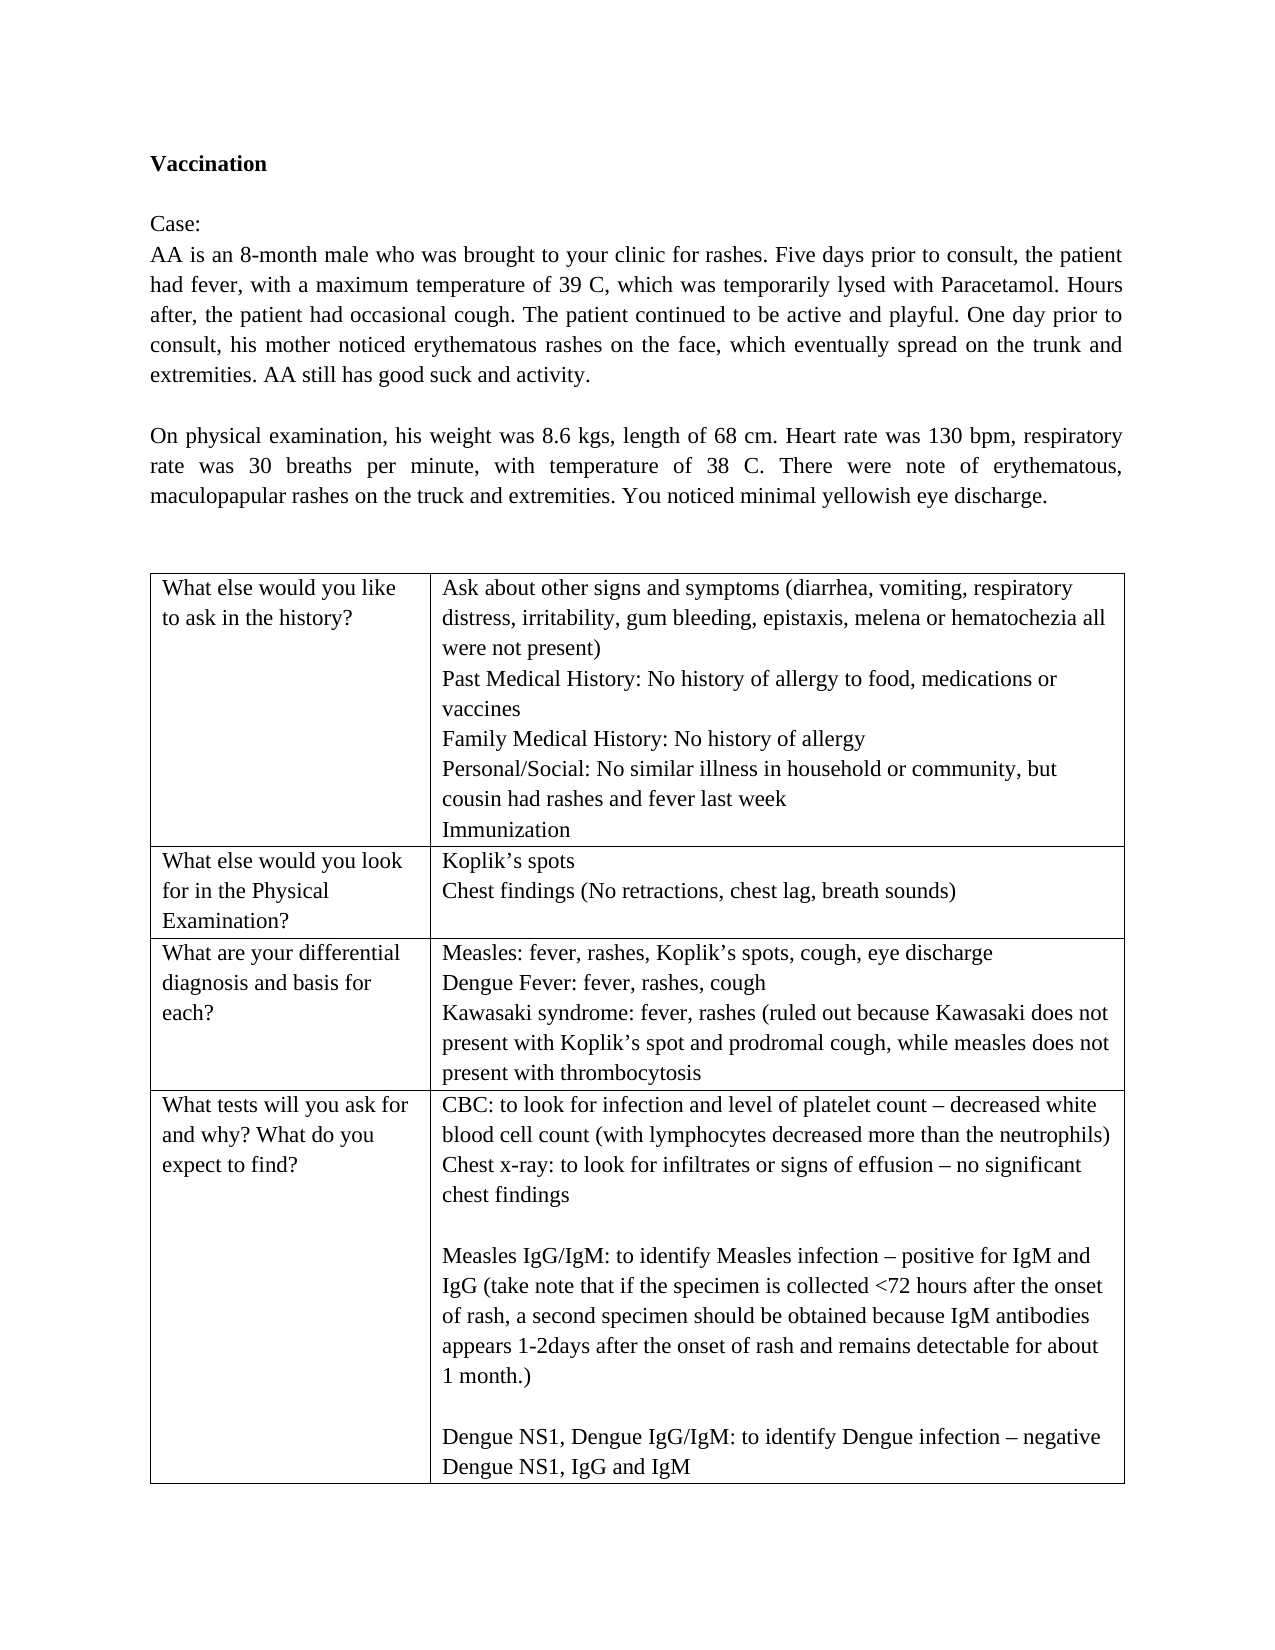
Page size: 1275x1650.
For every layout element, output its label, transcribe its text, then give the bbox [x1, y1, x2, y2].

text Vaccination [150, 150, 1125, 176]
table_header Ask about other signs and symptoms (diarrhea, vomiting, respiratory distress, irritability, gum bleeding, epistaxis, melena or hematochezia all were not present) Past Medical History: No history of allergy to food, medications or vaccines Family Medical History: No history of allergy Personal/Social: No similar illness in household or community, but cousin had rashes and fever last week Immunization [431, 574, 1124, 846]
table_cell What tests will you ask for and why? What do you expect to find? [151, 1091, 430, 1483]
text AA is an 8-month male who was brought to your clinic for rashes. Five days prior to consult, the patient had fever, with a maximum temperature of 39 C, which was temporarily lysed with Paracetamol. Hours after, the patient had occasional cough. The patient continued to be active and playful. One day prior to consult, his mother noticed erythematous rashes on the face, which eventually spread on the trunk and extremities. AA still has good suck and activity. [150, 241, 1125, 388]
table_header What else would you like to ask in the history? [151, 574, 430, 846]
table_cell CBC: to look for infection and level of platelet count – decreased white blood cell count (with lymphocytes decreased more than the neutrophils) Chest x-ray: to look for infiltrates or signs of effusion – no significant chest findings Measles IgG/IgM: to identify Measles infection – positive for IgM and IgG (take note that if the specimen is collected <72 hours after the onset of rash, a second specimen should be obtained because IgM antibodies appears 1-2days after the onset of rash and remains detectable for about 1 month.) Dengue NS1, Dengue IgG/IgM: to identify Dengue infection – negative Dengue NS1, IgG and IgM [431, 1091, 1124, 1483]
text Case: [150, 210, 1125, 237]
table_cell What are your differential diagnosis and basis for each? [151, 939, 430, 1089]
table_cell Koplik’s spots Chest findings (No retractions, chest lag, breath sounds) [431, 847, 1124, 937]
table_cell What else would you look for in the Physical Examination? [151, 847, 430, 937]
text On physical examination, his weight was 8.6 kgs, length of 68 cm. Heart rate was 130 bpm, respiratory rate was 30 breaths per minute, with temperature of 38 C. There were note of erythematous, maculopapular rashes on the truck and extremities. You noticed minimal yellowish eye discharge. [150, 422, 1125, 509]
table_cell Measles: fever, rashes, Koplik’s spots, cough, eye discharge Dengue Fever: fever, rashes, cough Kawasaki syndrome: fever, rashes (ruled out because Kawasaki does not present with Koplik’s spot and prodromal cough, while measles does not present with thrombocytosis [431, 939, 1124, 1089]
